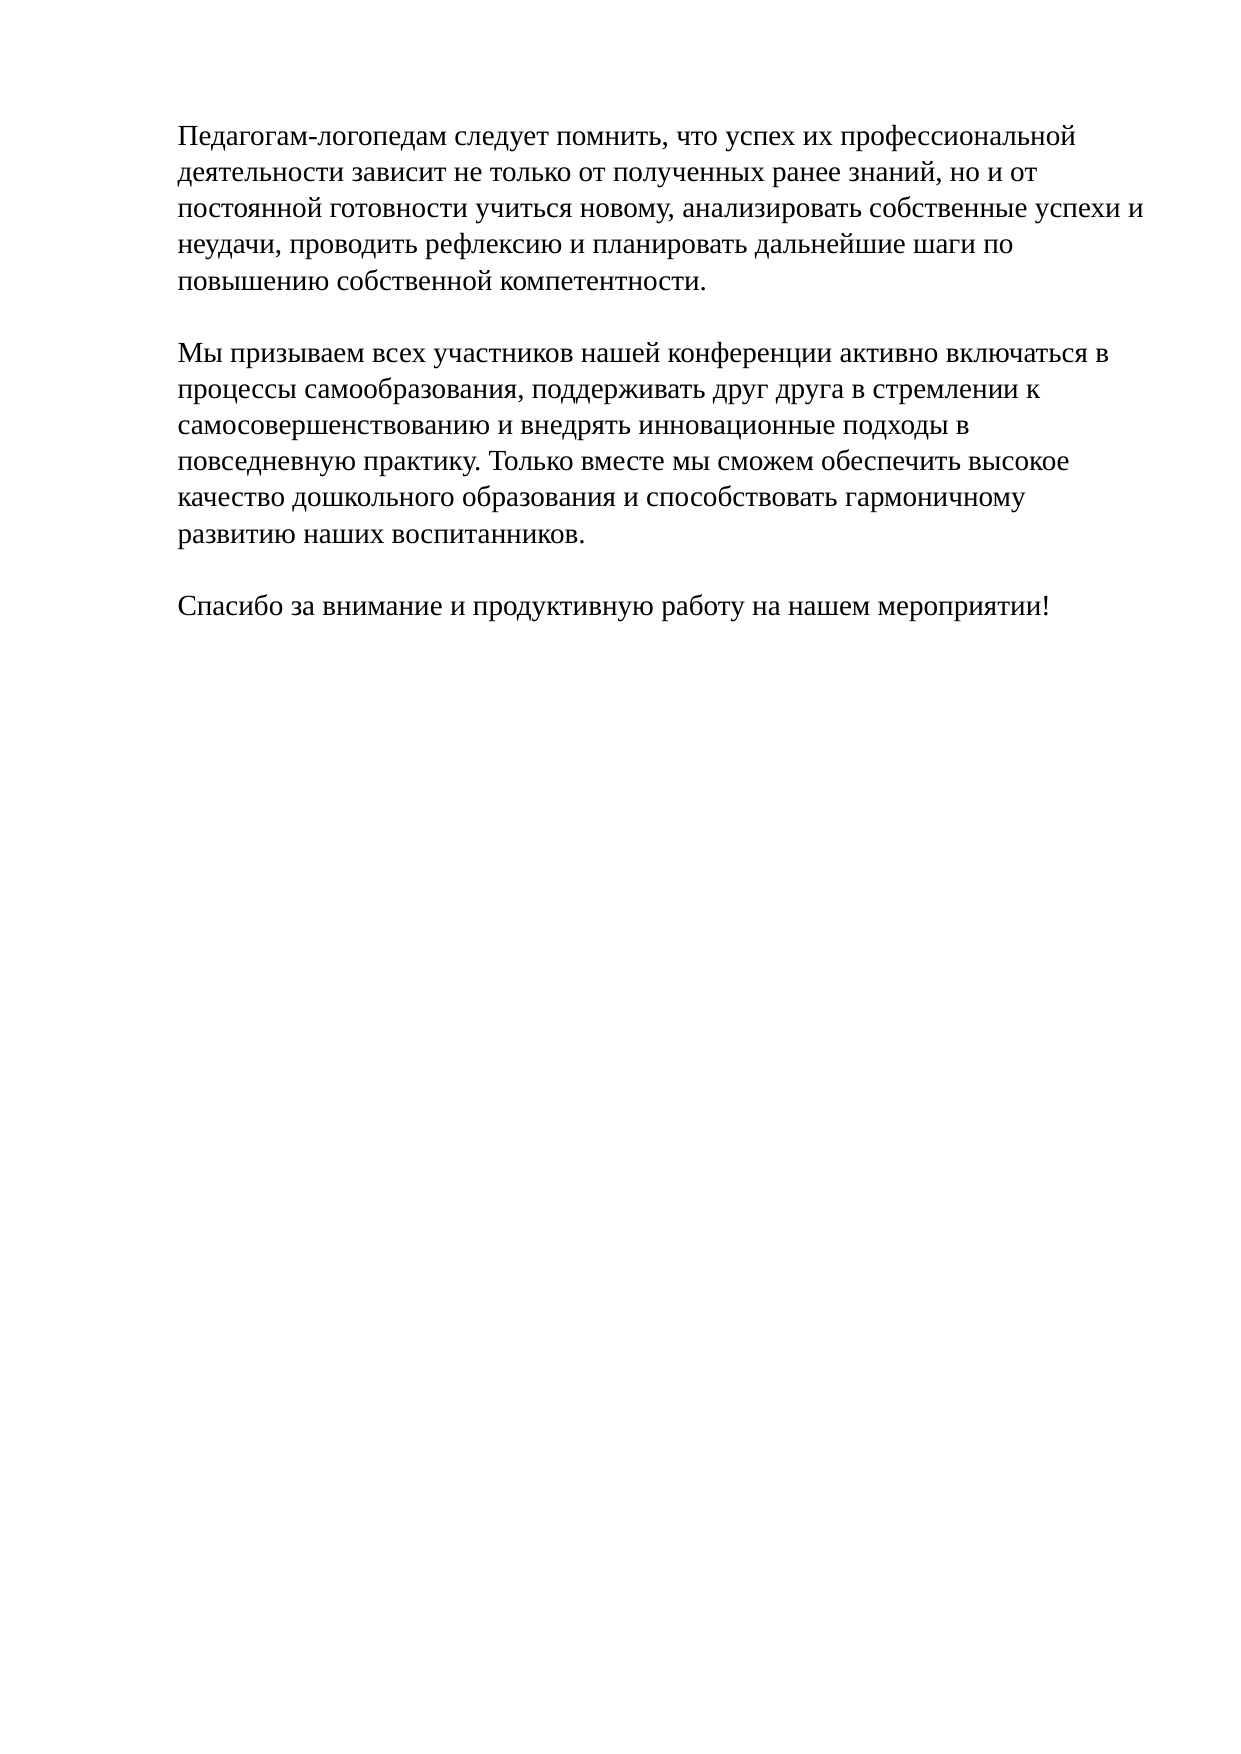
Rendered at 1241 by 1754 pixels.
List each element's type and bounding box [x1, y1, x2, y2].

text [177, 118, 1152, 622]
